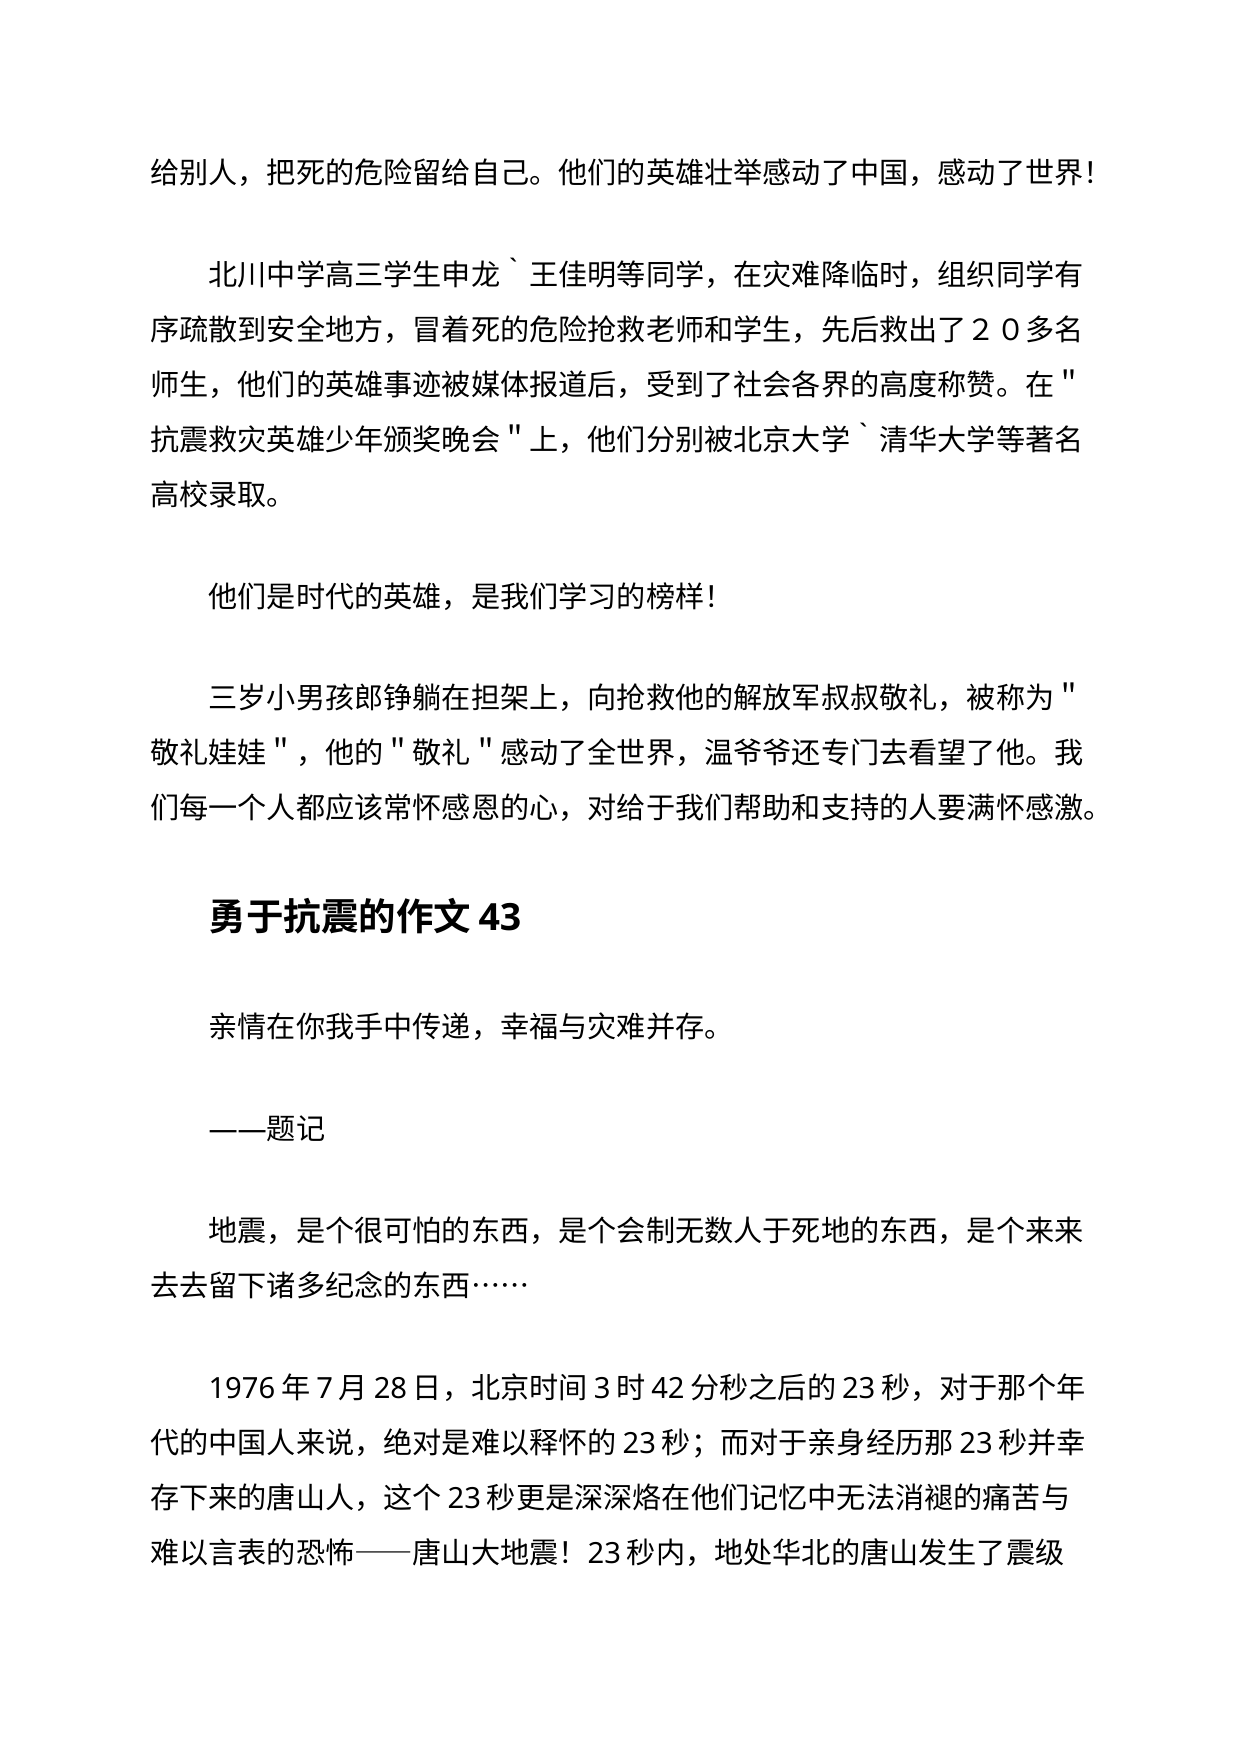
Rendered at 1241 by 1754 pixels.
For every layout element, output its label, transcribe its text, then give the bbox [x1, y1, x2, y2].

text 他们是时代的英雄，是我们学习的榜样！ [150, 573, 1090, 615]
text 北川中学高三学生申龙｀王佳明等同学，在灾难降临时，组织同学有序疏散到安全地方，冒着死的危险抢救老师和学生，先后救出了２０多名师生，他们的英雄事迹被媒体报道后，受到了社会各界的高度称赞。在＂抗震救灾英雄少年颁奖晚会＂上，他们分别被北京大学｀清华大学等著名高校录取。 [150, 252, 1090, 514]
text 亲情在你我手中传递，幸福与灾难并存。 [150, 1004, 1090, 1046]
text 勇于抗震的作文43 [150, 886, 1090, 941]
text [150, 1364, 1090, 1572]
text ——题记 [150, 1106, 1090, 1148]
text 地震，是个很可怕的东西，是个会制无数人于死地的东西，是个来来去去留下诸多纪念的东西…… [150, 1208, 1090, 1305]
text 三岁小男孩郎铮躺在担架上，向抢救他的解放军叔叔敬礼，被称为＂敬礼娃娃＂，他的＂敬礼＂感动了全世界，温爷爷还专门去看望了他。我们每一个人都应该常怀感恩的心，对给于我们帮助和支持的人要满怀感激。 [150, 675, 1090, 827]
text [150, 150, 1090, 192]
